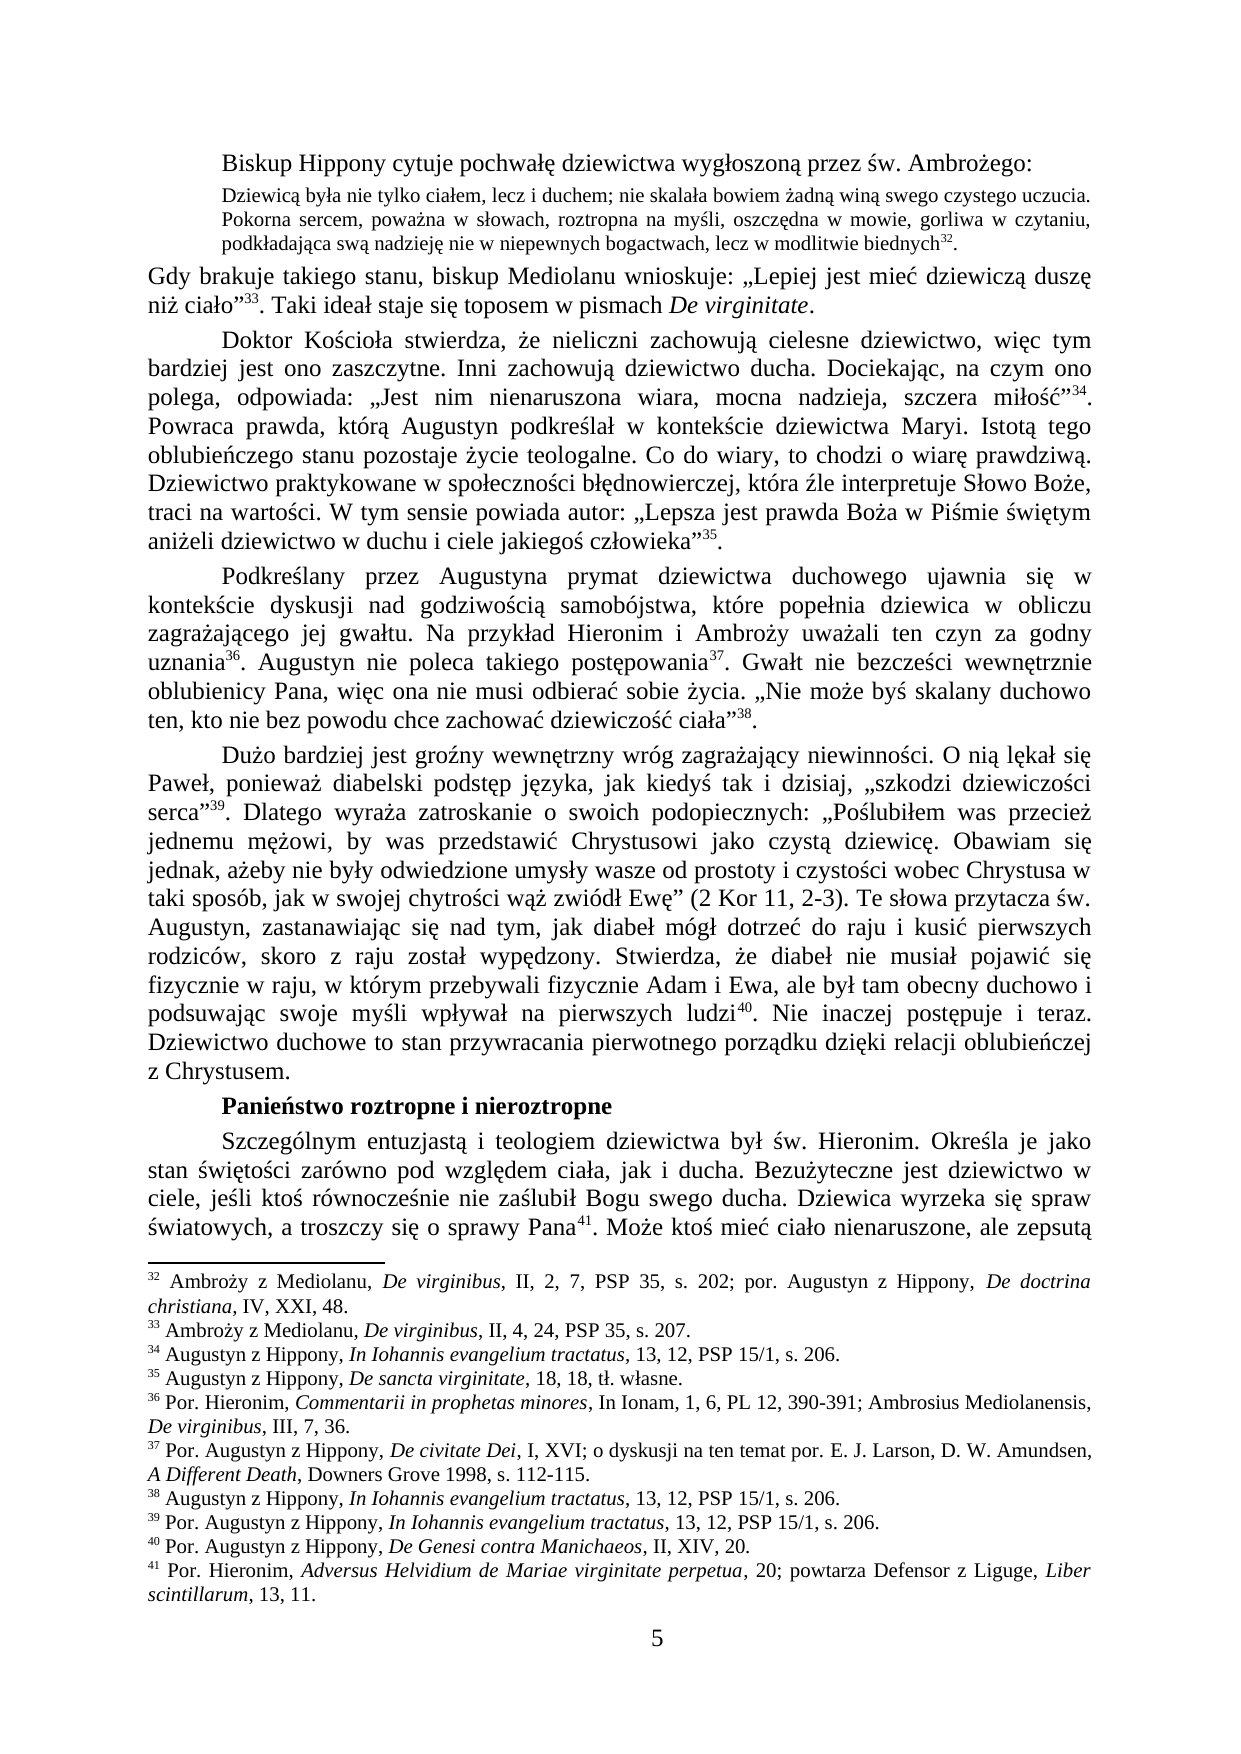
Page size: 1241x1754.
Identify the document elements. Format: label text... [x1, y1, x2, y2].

text Doktor Kościoła stwierdza, że nieliczni zachowują cielesne dziewictwo, więc tym bardziej jest ono zaszczytne. Inni zachowują dziewictwo ducha. Dociekając, na czym ono polega, odpowiada: „Jest nim nienaruszona wiara, mocna nadzieja, szczera miłość”. Powraca prawda, którą Augustyn podkreślał w kontekście dziewictwa Maryi. Istotą tego oblubieńczego stanu pozostaje życie teologalne. Co do wiary, to chodzi o wiarę prawdziwą. Dziewictwo praktykowane w społeczności błędnowierczej, która źle interpretuje Słowo Boże, traci na wartości. W tym sensie powiada autor: „Lepsza jest prawda Boża w Piśmie świętym aniżeli dziewictwo w duchu i ciele jakiegoś człowieka”. [148, 325, 1093, 555]
subtitle Panieństwo roztropne i nieroztropne [221, 1091, 1093, 1120]
text Gdy brakuje takiego stanu, biskup Mediolanu wnioskuje: „Lepiej jest mieć dziewiczą duszę niż ciało”. Taki ideał staje się toposem w pismach De virginitate. [148, 261, 1093, 318]
text Dziewicą była nie tylko ciałem, lecz i duchem; nie skalała bowiem żadną winą swego czystego uczucia. Pokorna sercem, poważna w słowach, roztropna na myśli, oszczędna w mowie, gorliwa w czytaniu, podkładająca swą nadzieję nie w niepewnych bogactwach, lecz w modlitwie biednych. [221, 183, 1093, 255]
text Dużo bardziej jest groźny wewnętrzny wróg zagrażający niewinności. O nią lękał się Paweł, ponieważ diabelski podstęp języka, jak kiedyś tak i dzisiaj, „szkodzi dziewiczości serca”. Dlatego wyraża zatroskanie o swoich podopiecznych: „Poślubiłem was przecież jednemu mężowi, by was przedstawić Chrystusowi jako czystą dziewicę. Obawiam się jednak, ażeby nie były odwiedzione umysły wasze od prostoty i czystości wobec Chrystusa w taki sposób, jak w swojej chytrości wąż zwiódł Ewę” (2 Kor 11, 2-3). Te słowa przytacza św. Augustyn, zastanawiając się nad tym, jak diabeł mógł dotrzeć do raju i kusić pierwszych rodziców, skoro z raju został wypędzony. Stwierdza, że diabeł nie musiał pojawić się fizycznie w raju, w którym przebywali fizycznie Adam i Ewa, ale był tam obecny duchowo i podsuwając swoje myśli wpływał na pierwszych ludzi. Nie inaczej postępuje i teraz. Dziewictwo duchowe to stan przywracania pierwotnego porządku dzięki relacji oblubieńczej z Chrystusem. [148, 740, 1093, 1085]
text Podkreślany przez Augustyna prymat dziewictwa duchowego ujawnia się w kontekście dyskusji nad godziwością samobójstwa, które popełnia dziewica w obliczu zagrażającego jej gwałtu. Na przykład Hieronim i Ambroży uważali ten czyn za godny uznania. Augustyn nie poleca takiego postępowania. Gwałt nie bezcześci wewnętrznie oblubienicy Pana, więc ona nie musi odbierać sobie życia. „Nie może byś skalany duchowo ten, kto nie bez powodu chce zachować dziewiczość ciała”. [148, 561, 1093, 733]
text Biskup Hippony cytuje pochwałę dziewictwa wygłoszoną przez św. Ambrożego: [148, 148, 1093, 176]
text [148, 1126, 1093, 1241]
